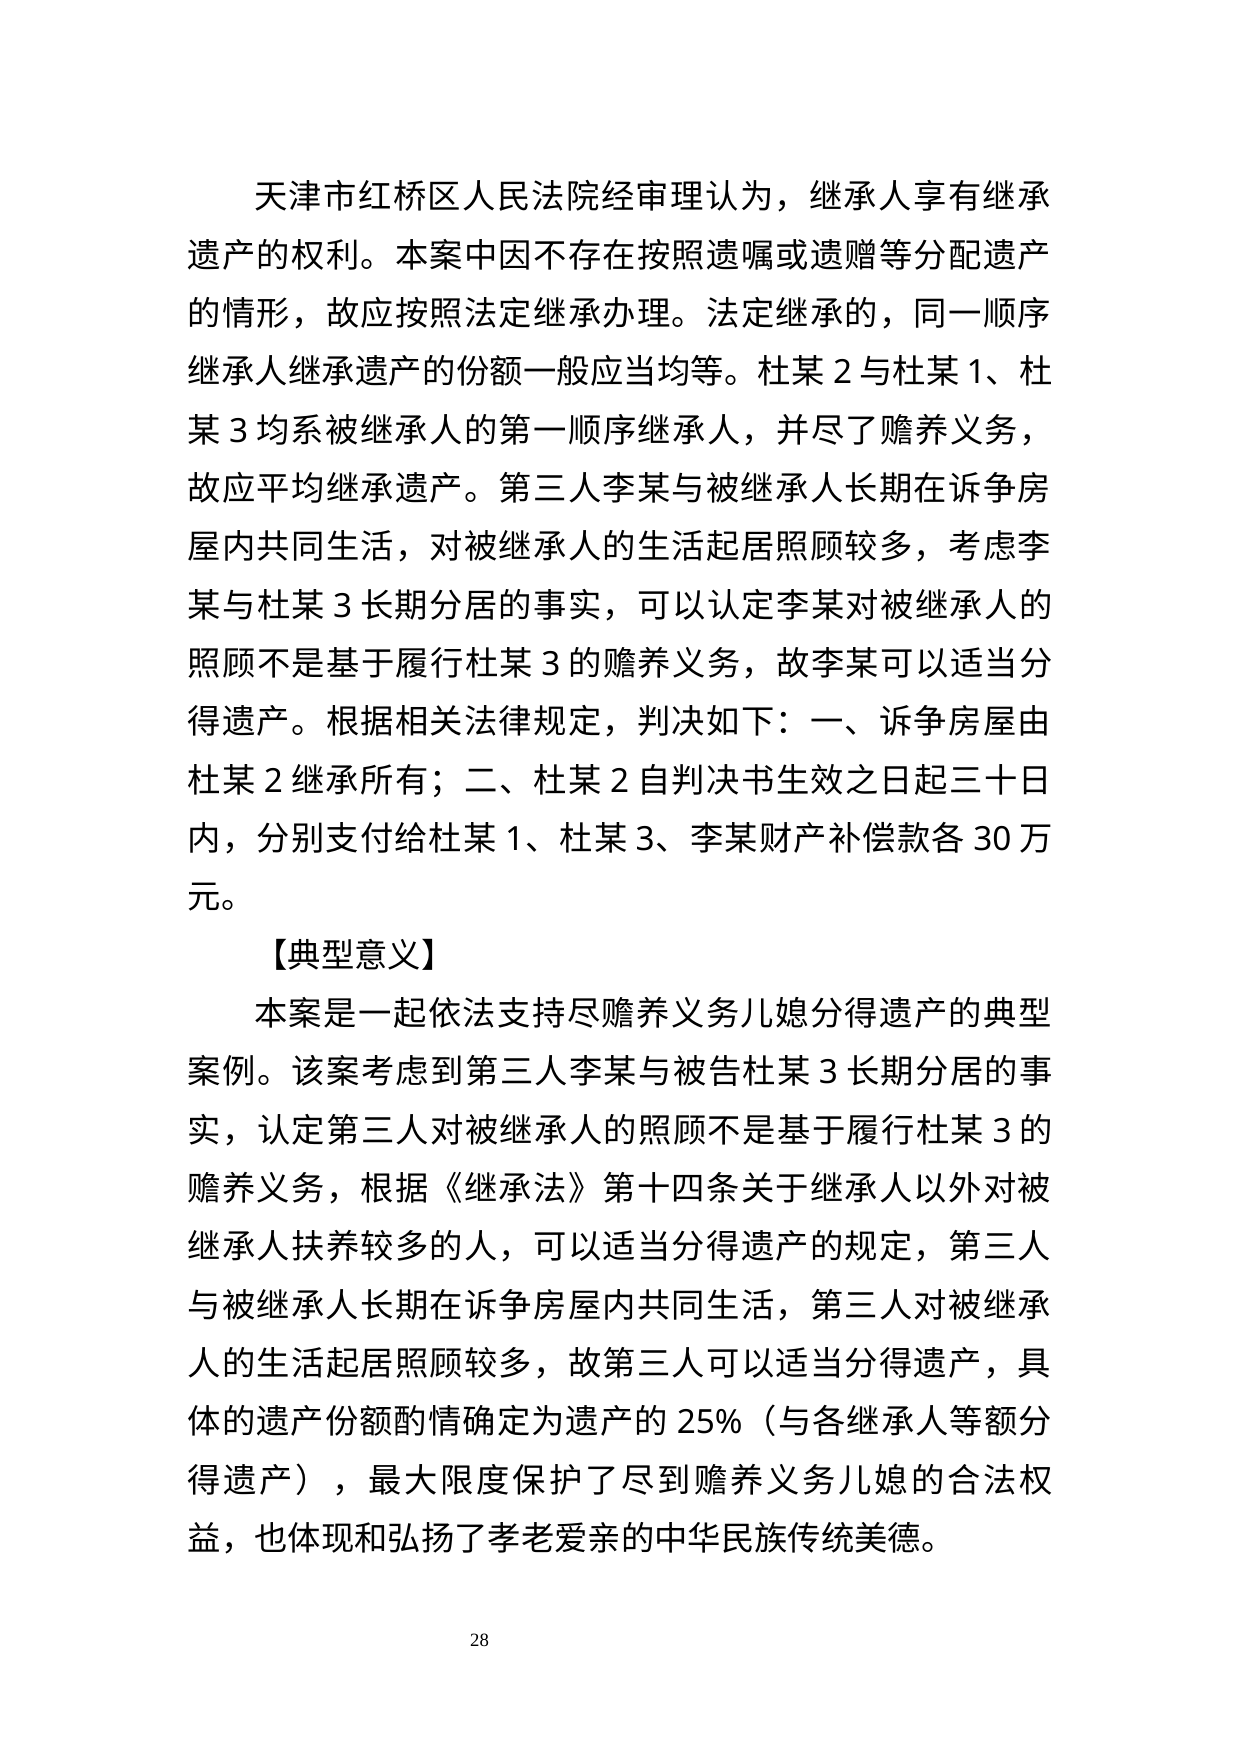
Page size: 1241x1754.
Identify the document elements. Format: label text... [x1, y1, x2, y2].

list 天津市红桥区人民法院经审理认为，继承人享有继承遗产的权利。本案中因不存在按照遗嘱或遗赠等分配遗产的情形，故应按照法定继承办理。法定继承的，同一顺序继承人继承遗产的份额一般应当均等。杜某2与杜某1、杜某3均系被继承人的第一顺序继承人，并尽了赡养义务，故应平均继承遗产。第三人李某与被继承人长期在诉争房屋内共同生活，对被继承人的生活起居照顾较多，考虑李某与杜某3长期分居的事实，可以认定李某对被继承人的照顾不是基于履行杜某3的赡养义务，故李某可以适当分得遗产。根据相关法律规定，判决如下：一、诉争房屋由杜某2继承所有；二、杜某2自判决书生效之日起三十日内，分别支付给杜某1、杜某3、李某财产补偿款各30万元。 [187, 162, 1053, 920]
list 【典型意义】 [187, 920, 1053, 979]
list 本案是一起依法支持尽赡养义务儿媳分得遗产的典型案例。该案考虑到第三人李某与被告杜某3长期分居的事实，认定第三人对被继承人的照顾不是基于履行杜某3的赡养义务，根据《继承法》第十四条关于继承人以外对被继承人扶养较多的人，可以适当分得遗产的规定，第三人与被继承人长期在诉争房屋内共同生活，第三人对被继承人的生活起居照顾较多，故第三人可以适当分得遗产，具体的遗产份额酌情确定为遗产的25%（与各继承人等额分得遗产），最大限度保护了尽到赡养义务儿媳的合法权益，也体现和弘扬了孝老爱亲的中华民族传统美德。 [187, 979, 1053, 1562]
